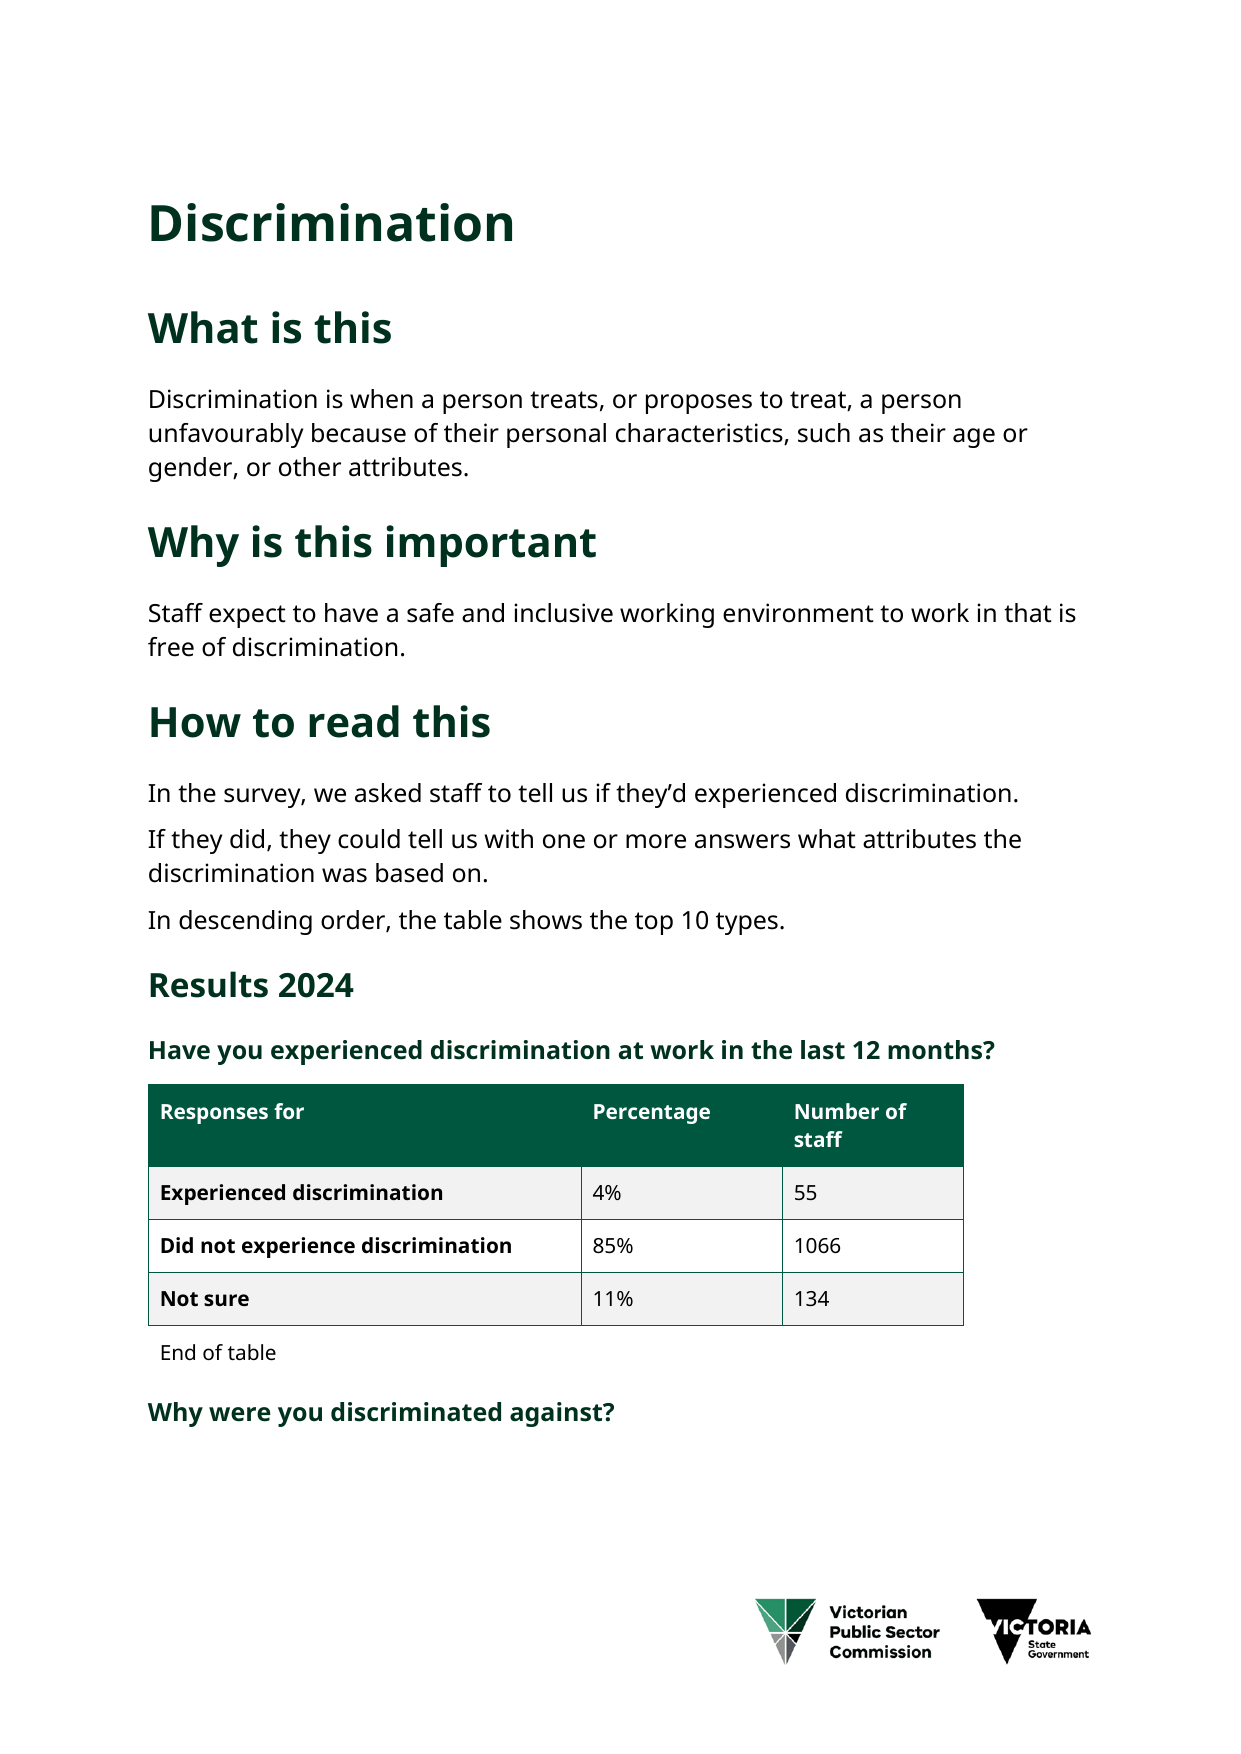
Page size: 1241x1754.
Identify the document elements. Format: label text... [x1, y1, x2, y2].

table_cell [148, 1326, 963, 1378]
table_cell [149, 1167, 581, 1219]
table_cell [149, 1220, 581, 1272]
text In the survey, we asked staff to tell us if they’d experienced discrimination. [148, 775, 1092, 809]
picture [754, 1598, 1093, 1666]
subtitle Results 2024 [148, 961, 1092, 1007]
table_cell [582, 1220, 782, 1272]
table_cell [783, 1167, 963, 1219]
subtitle How to read this [148, 693, 1092, 749]
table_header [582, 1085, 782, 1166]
subtitle Have you experienced discrimination at work in the last 12 months? [148, 1033, 1092, 1067]
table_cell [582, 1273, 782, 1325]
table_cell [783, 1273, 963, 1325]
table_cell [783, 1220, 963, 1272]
subtitle Discrimination [148, 188, 1092, 256]
subtitle Why were you discriminated against? [148, 1395, 1092, 1429]
subtitle What is this [148, 299, 1092, 355]
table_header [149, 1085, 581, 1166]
text Staff expect to have a safe and inclusive working environment to work in that is free of discrimination. [148, 595, 1092, 663]
text Discrimination is when a person treats, or proposes to treat, a person unfavourably because of their personal characteristics, such as their age or gender, or other attributes. [148, 381, 1092, 483]
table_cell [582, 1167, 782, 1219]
text If they did, they could tell us with one or more answers what attributes the discrimination was based on. [148, 822, 1092, 890]
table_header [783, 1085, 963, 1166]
subtitle Why is this important [148, 513, 1092, 569]
text In descending order, the table shows the top 10 types. [148, 902, 1092, 936]
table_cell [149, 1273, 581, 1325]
